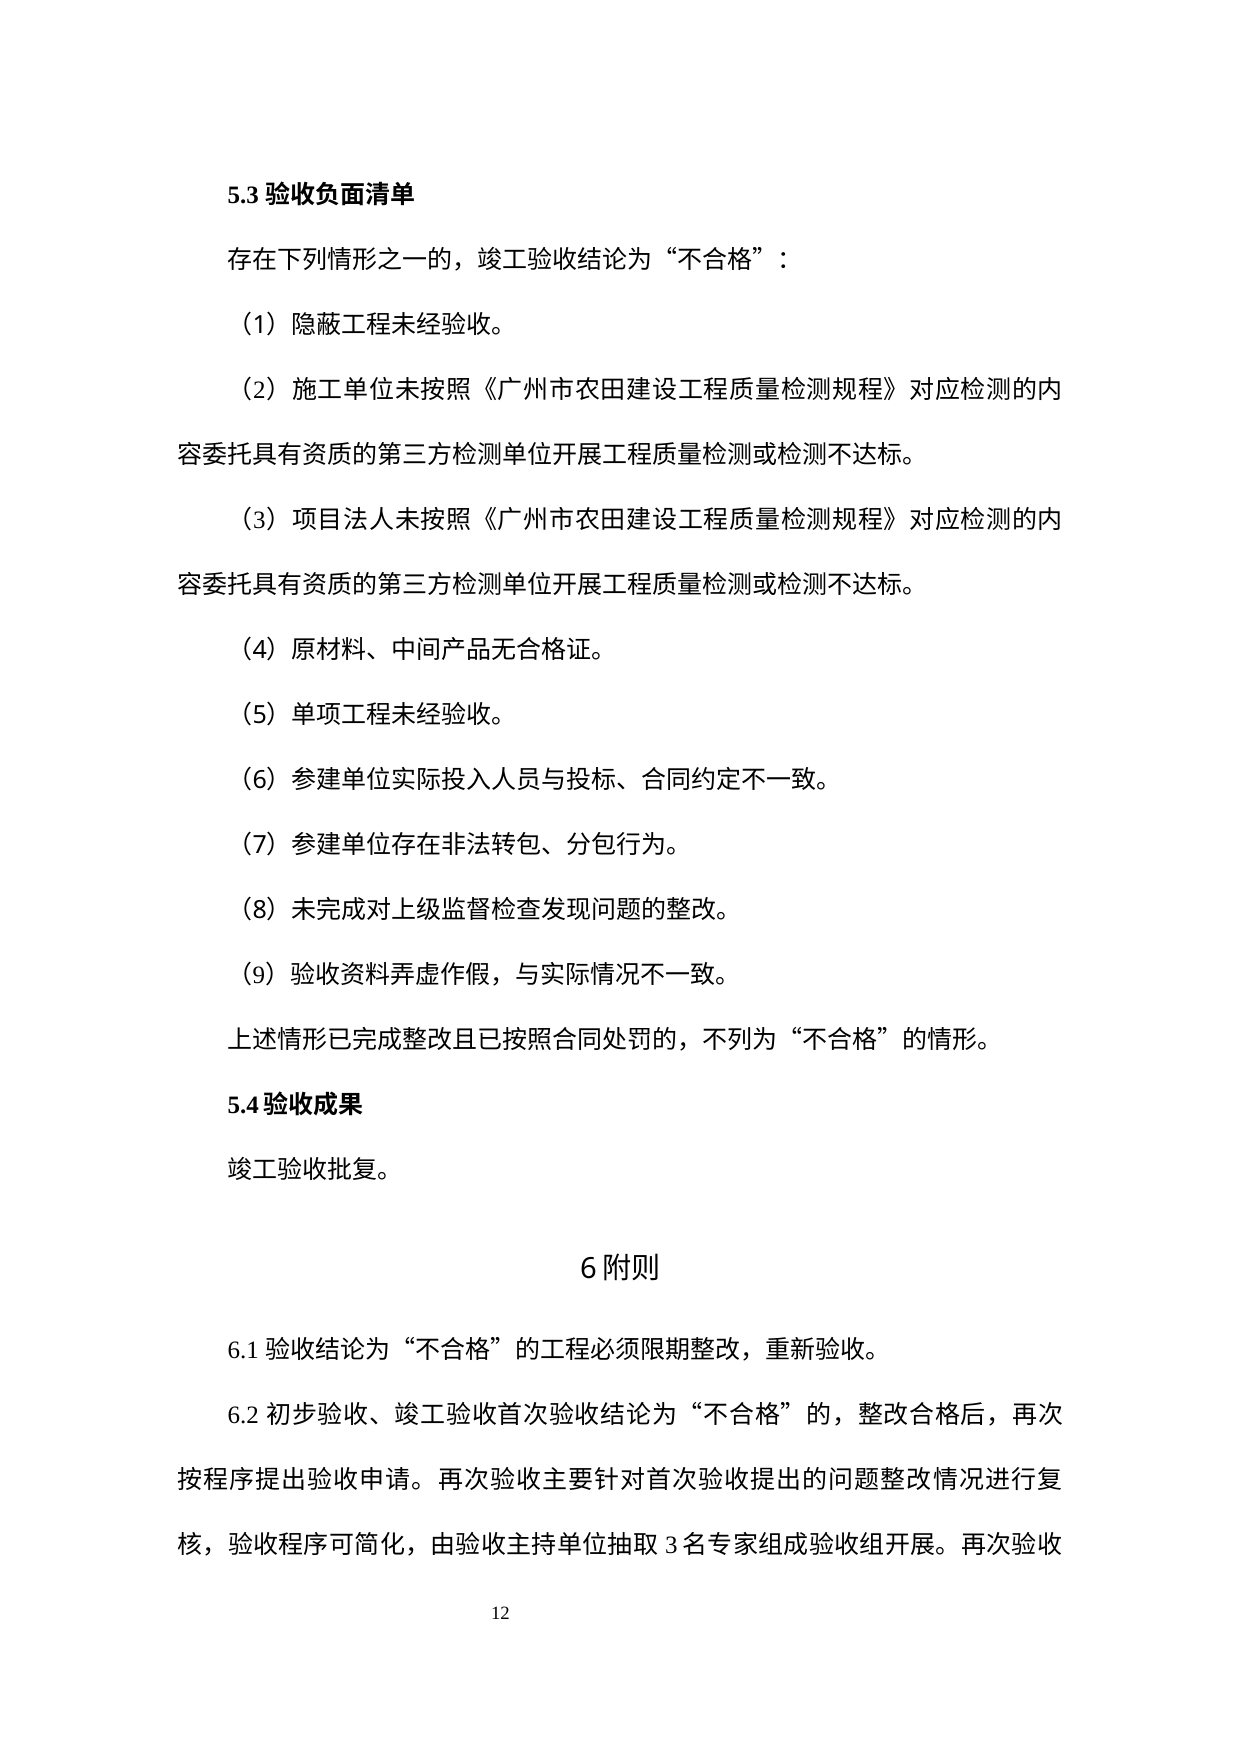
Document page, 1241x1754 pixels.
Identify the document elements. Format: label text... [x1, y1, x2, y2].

text （6）参建单位实际投入人员与投标、合同约定不一致。 [177, 745, 1063, 810]
text （2）施工单位未按照《广州市农田建设工程质量检测规程》对应检测的内容委托具有资质的第三方检测单位开展工程质量检测或检测不达标。 [177, 355, 1063, 485]
text 竣工验收批复。 [177, 1135, 1063, 1200]
text （1）隐蔽工程未经验收。 [177, 290, 1063, 355]
subtitle 5.4验收成果 [177, 1070, 1063, 1135]
text （8）未完成对上级监督检查发现问题的整改。 [177, 875, 1063, 940]
text （5）单项工程未经验收。 [177, 680, 1063, 745]
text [177, 1380, 1063, 1575]
text 6.1 验收结论为“不合格”的工程必须限期整改，重新验收。 [177, 1315, 1063, 1380]
text （3）项目法人未按照《广州市农田建设工程质量检测规程》对应检测的内容委托具有资质的第三方检测单位开展工程质量检测或检测不达标。 [177, 485, 1063, 615]
text （9）验收资料弄虚作假，与实际情况不一致。 [177, 940, 1063, 1005]
text （4）原材料、中间产品无合格证。 [177, 615, 1063, 680]
text （7）参建单位存在非法转包、分包行为。 [177, 810, 1063, 875]
text 上述情形已完成整改且已按照合同处罚的，不列为“不合格”的情形。 [177, 1005, 1063, 1070]
subtitle 5.3 验收负面清单 [177, 160, 1063, 225]
text 6附则 [177, 1233, 1063, 1298]
text 存在下列情形之一的，竣工验收结论为“不合格”： [177, 225, 1063, 290]
